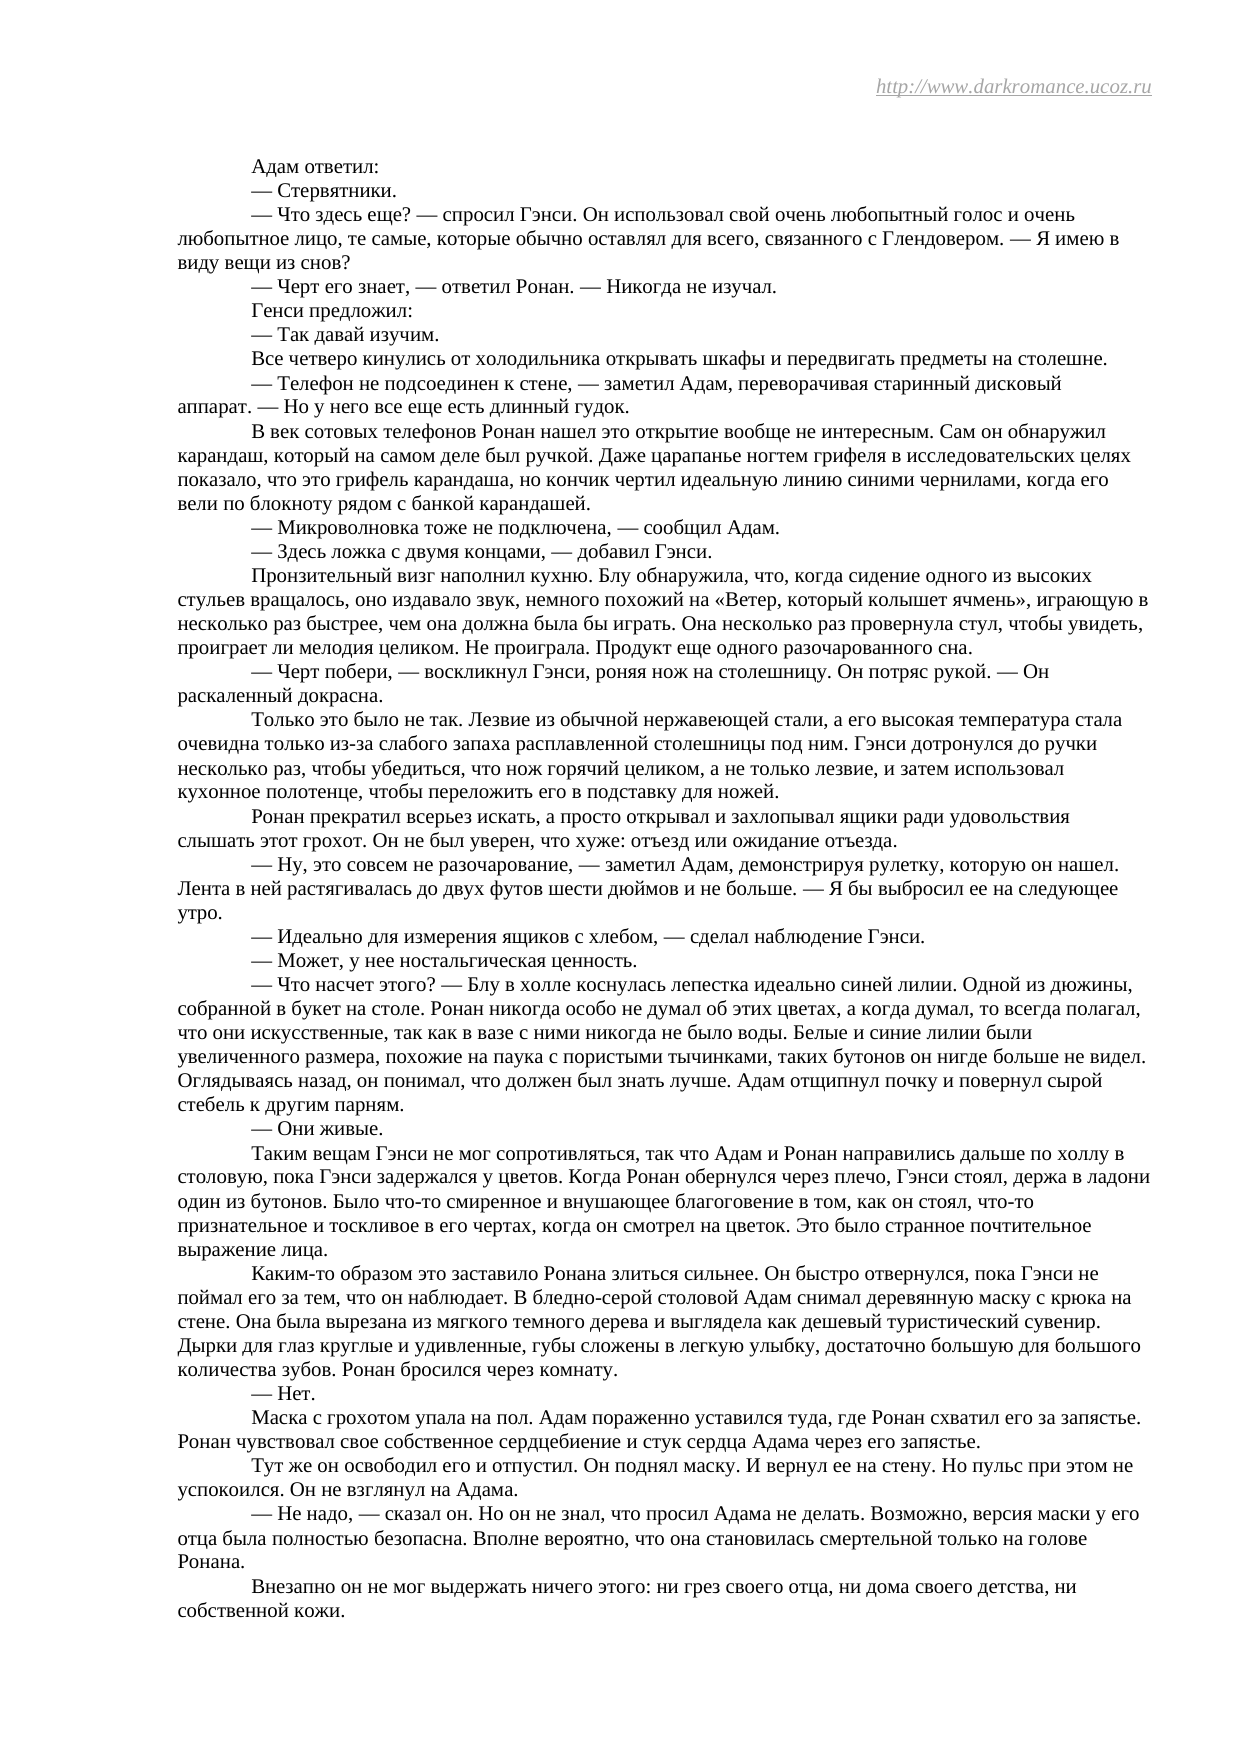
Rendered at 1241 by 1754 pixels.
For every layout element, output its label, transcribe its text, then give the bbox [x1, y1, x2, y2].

text Тут же он освободил его и отпустил. Он поднял маску. И вернул ее на стену. Но пульс при этом не успокоился. Он не взглянул на Адама. [177, 1453, 1152, 1501]
text — Что насчет этого? — Блу в холле коснулась лепестка идеально синей лилии. Одной из дюжины, собранной в букет на столе. Ронан никогда особо не думал об этих цветах, а когда думал, то всегда полагал, что они искусственные, так как в вазе с ними никогда не было воды. Белые и синие лилии были увеличенного размера, похожие на паука с пористыми тычинками, таких бутонов он нигде больше не видел. Оглядываясь назад, он понимал, что должен был знать лучше. Адам отщипнул почку и повернул сырой стебель к другим парням. [177, 972, 1152, 1116]
text Ронан прекратил всерьез искать, а просто открывал и захлопывал ящики ради удовольствия слышать этот грохот. Он не был уверен, что хуже: отъезд или ожидание отъезда. [177, 803, 1152, 852]
text — Что здесь еще? — спросил Гэнси. Он использовал свой очень любопытный голос и очень любопытное лицо, те самые, которые обычно оставлял для всего, связанного с Глендовером. — Я имею в виду вещи из снов? [177, 202, 1152, 274]
text — Нет. [177, 1381, 1152, 1405]
text Таким вещам Гэнси не мог сопротивляться, так что Адам и Ронан направились дальше по холлу в столовую, пока Гэнси задержался у цветов. Когда Ронан обернулся через плечо, Гэнси стоял, держа в ладони один из бутонов. Было что-то смиренное и внушающее благоговение в том, как он стоял, что-то признательное и тоскливое в его чертах, когда он смотрел на цветок. Это было странное почтительное выражение лица. [177, 1140, 1152, 1261]
text Только это было не так. Лезвие из обычной нержавеющей стали, а его высокая температура стала очевидна только из-за слабого запаха расплавленной столешницы под ним. Гэнси дотронулся до ручки несколько раз, чтобы убедиться, что нож горячий целиком, а не только лезвие, и затем использовал кухонное полотенце, чтобы переложить его в подставку для ножей. [177, 707, 1152, 803]
text Адам ответил: [177, 154, 1152, 178]
text — Так давай изучим. [177, 322, 1152, 346]
text — Стервятники. [177, 178, 1152, 202]
text — Идеально для измерения ящиков с хлебом, — сделал наблюдение Гэнси. [177, 924, 1152, 948]
text В век сотовых телефонов Ронан нашел это открытие вообще не интересным. Сам он обнаружил карандаш, который на самом деле был ручкой. Даже царапанье ногтем грифеля в исследовательских целях показало, что это грифель карандаша, но кончик чертил идеальную линию синими чернилами, когда его вели по блокноту рядом с банкой карандашей. [177, 418, 1152, 515]
text Генси предложил: [177, 298, 1152, 322]
text — Черт его знает, — ответил Ронан. — Никогда не изучал. [177, 274, 1152, 298]
text — Черт побери, — воскликнул Гэнси, роняя нож на столешницу. Он потряс рукой. — Он раскаленный докрасна. [177, 659, 1152, 707]
text Пронзительный визг наполнил кухню. Блу обнаружила, что, когда сидение одного из высоких стульев вращалось, оно издавало звук, немного похожий на «Ветер, который колышет ячмень», играющую в несколько раз быстрее, чем она должна была бы играть. Она несколько раз провернула стул, чтобы увидеть, проиграет ли мелодия целиком. Не проиграла. Продукт еще одного разочарованного сна. [177, 563, 1152, 659]
text Маска с грохотом упала на пол. Адам пораженно уставился туда, где Ронан схватил его за запястье. Ронан чувствовал свое собственное сердцебиение и стук сердца Адама через его запястье. [177, 1405, 1152, 1453]
text — Может, у нее ностальгическая ценность. [177, 948, 1152, 972]
text — Ну, это совсем не разочарование, — заметил Адам, демонстрируя рулетку, которую он нашел. Лента в ней растягивалась до двух футов шести дюймов и не больше. — Я бы выбросил ее на следующее утро. [177, 852, 1152, 924]
text — Телефон не подсоединен к стене, — заметил Адам, переворачивая старинный дисковый аппарат. — Но у него все еще есть длинный гудок. [177, 370, 1152, 418]
text — Не надо, — сказал он. Но он не знал, что просил Адама не делать. Возможно, версия маски у его отца была полностью безопасна. Вполне вероятно, что она становилась смертельной только на голове Ронана. [177, 1501, 1152, 1573]
text — Микроволновка тоже не подключена, — сообщил Адам. [177, 515, 1152, 539]
text Каким-то образом это заставило Ронана злиться сильнее. Он быстро отвернулся, пока Гэнси не поймал его за тем, что он наблюдает. В бледно-серой столовой Адам снимал деревянную маску с крюка на стене. Она была вырезана из мягкого темного дерева и выглядела как дешевый туристический сувенир. Дырки для глаз круглые и удивленные, губы сложены в легкую улыбку, достаточно большую для большого количества зубов. Ронан бросился через комнату. [177, 1261, 1152, 1381]
text — Они живые. [177, 1116, 1152, 1140]
text Все четверо кинулись от холодильника открывать шкафы и передвигать предметы на столешне. [177, 346, 1152, 370]
text Внезапно он не мог выдержать ничего этого: ни грез своего отца, ни дома своего детства, ни собственной кожи. [177, 1573, 1152, 1622]
text — Здесь ложка с двумя концами, — добавил Гэнси. [177, 539, 1152, 563]
